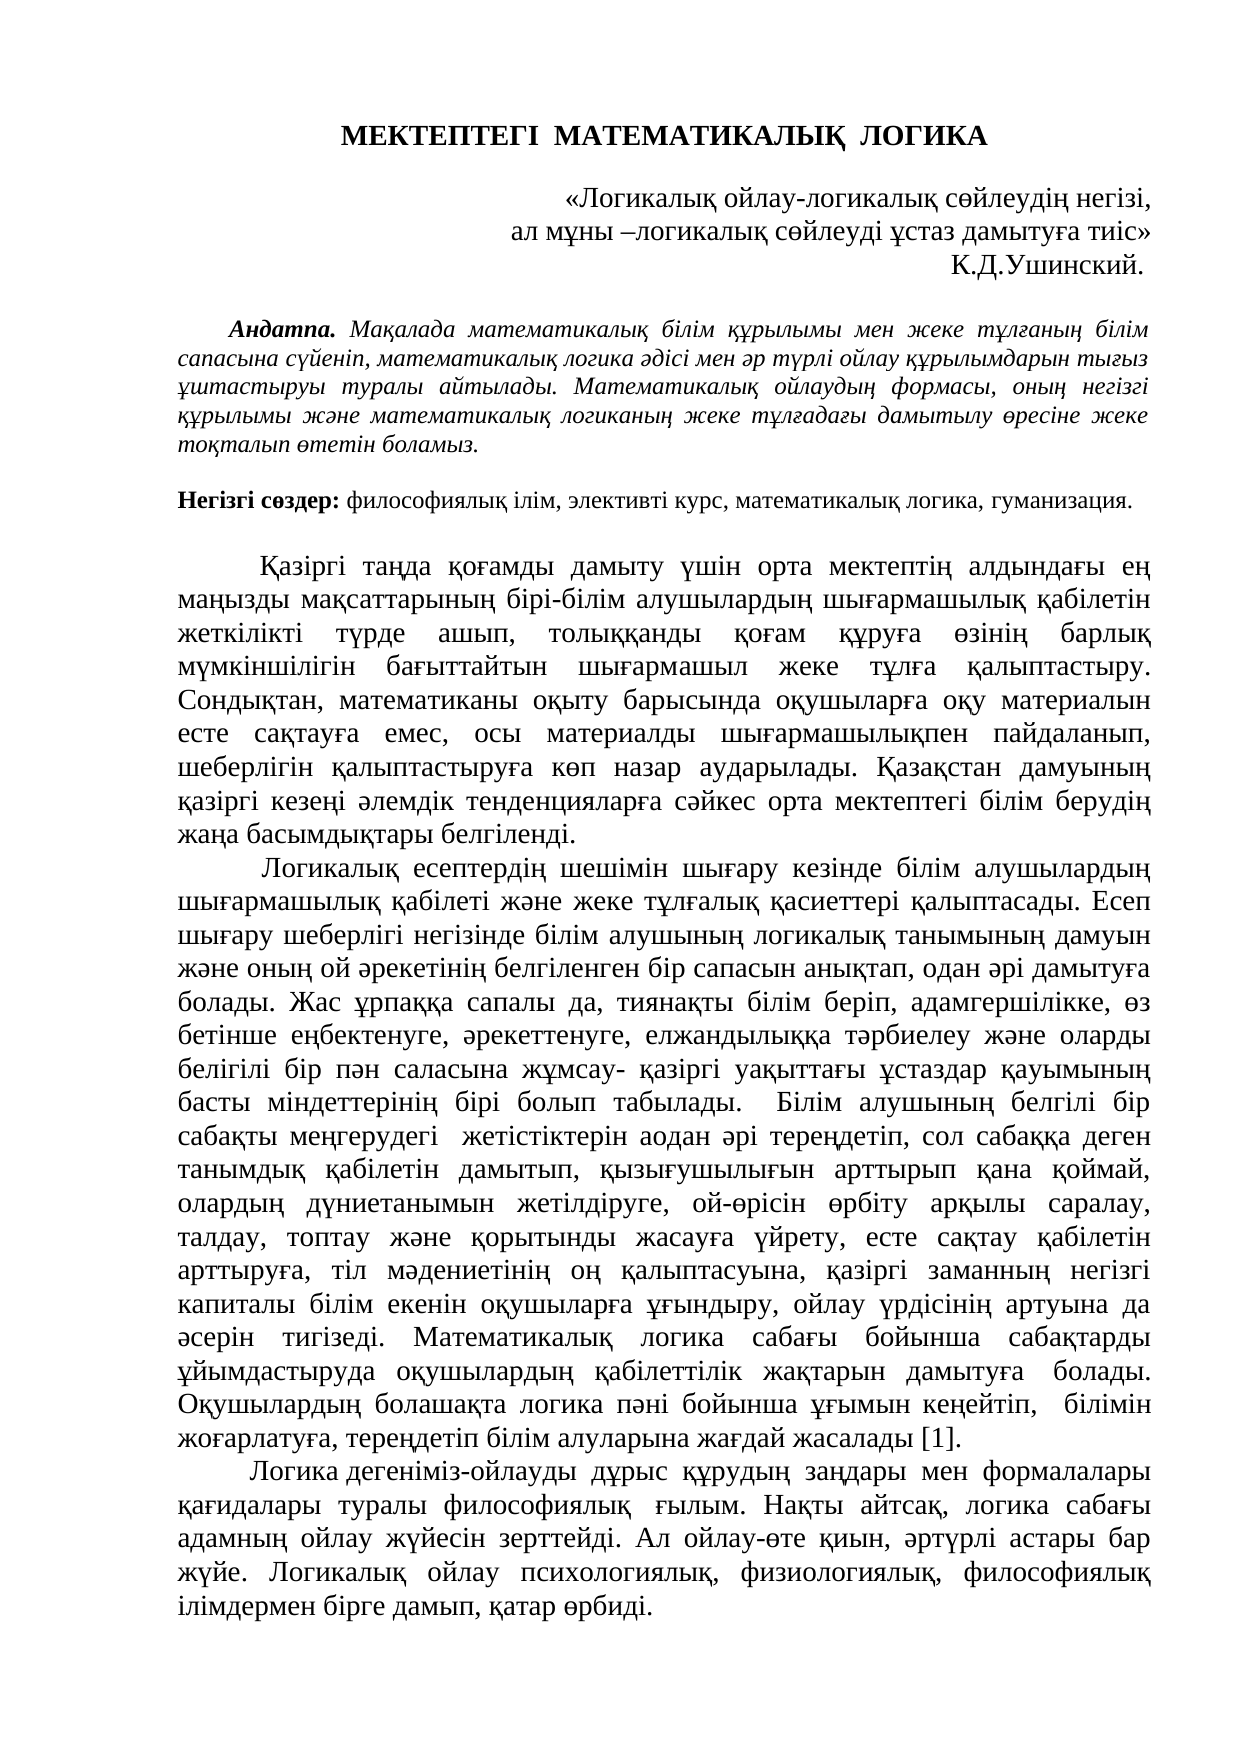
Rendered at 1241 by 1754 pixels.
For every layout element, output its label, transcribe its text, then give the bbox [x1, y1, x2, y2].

text Логикалық есептердің шешімін шығару кезінде білім алушылардың шығармашылық қабілеті және жеке тұлғалық қасиеттері қалыптасады. Есеп шығару шеберлігі негізінде білім алушының логикалық танымының дамуын және оның ой әрекетінің белгіленген бір сапасын анықтап, одан әрі дамытуға болады. Жас ұрпаққа сапалы да, тиянақты білім беріп, адамгершілікке, өз бетінше еңбектенуге, әрекеттенуге, елжандылыққа тәрбиелеу және оларды белігілі бір пән саласына жұмсау- қазіргі уақыттағы ұстаздар қауымының басты міндеттерінің бірі болып табылады. Білім алушының белгілі бір сабақты меңгерудегі жетістіктерін аодан әрі тереңдетіп, сол сабаққа деген танымдық қабілетін дамытып, қызығушылығын арттырып қана қоймай, олардың дүниетанымын жетілдіруге, ой-өрісін өрбіту арқылы саралау, талдау, топтау және қорытынды жасауға үйрету, есте сақтау қабілетін арттыруға, тіл мәдениетінің оң қалыптасуына, қазіргі заманның негізгі капиталы білім екенін оқушыларға ұғындыру, ойлау үрдісінің артуына да әсерін тигізеді. Математикалық логика сабағы бойынша сабақтарды ұйымдастыруда оқушылардың қабілеттілік жақтарын дамытуға болады. Оқушылардың болашақта логика пәні бойынша ұғымын кеңейтіп, білімін жоғарлатуға, тереңдетіп білім алуларына жағдай жасалады [1]. [177, 850, 1152, 1453]
text «Логикалық ойлау-логикалық сөйлеудің негізі, [177, 180, 1152, 213]
text Логика дегеніміз-ойлауды дұрыс құрудың заңдары мен формалалары қағидалары туралы философиялық ғылым. Нақты айтсақ, логика сабағы адамның ойлау жүйесін зерттейді. Ал ойлау-өте қиын, әртүрлі астары бар жүйе. Логикалық ойлау психологиялық, физиологиялық, философиялық ілімдермен бірге дамып, қатар өрбиді. [177, 1453, 1152, 1621]
text Андатпа. Мақалада математикалық білім құрылымы мен жеке тұлғаның білім сапасына сүйеніп, математикалық логика əдісі мен əр түрлі ойлау құрылымдарын тығыз ұштастыруы туралы айтылады. Математикалық ойлаудың формасы, оның негізгі құрылымы жəне математикалық логиканың жеке тұлғадағы дамытылу өресіне жеке тоқталып өтетін боламыз. [479, 314, 1152, 458]
text К.Д.Ушинский. [177, 247, 1152, 280]
text Қазіргі таңда қоғамды дамыту үшін орта мектептің алдындағы ең маңызды мақсаттарының бірі-білім алушылардың шығармашылық қабілетін жеткілікті түрде ашып, толыққанды қоғам құруға өзінің барлық мүмкіншілігін бағыттайтын шығармашыл жеке тұлға қалыптастыру. Сондықтан, математиканы оқыту барысында оқушыларға оқу материалын есте сақтауға емес, осы материалды шығармашылықпен пайдаланып, шеберлігін қалыптастыруға көп назар аударылады. Қазақстан дамуының қазіргі кезеңі әлемдік тенденцияларға сәйкес орта мектептегі білім берудің жаңа басымдықтары белгіленді. [177, 548, 1152, 850]
text ал мұны –логикалық сөйлеуді ұстаз дамытуға тиіс» [177, 213, 1152, 247]
text МЕКТЕПТЕГІ МАТЕМАТИКАЛЫҚ ЛОГИКА [177, 118, 1152, 152]
text Негізгі сөздер: философиялық ілім, элективті курс, математикалық логика, гуманизация. [346, 486, 1152, 514]
